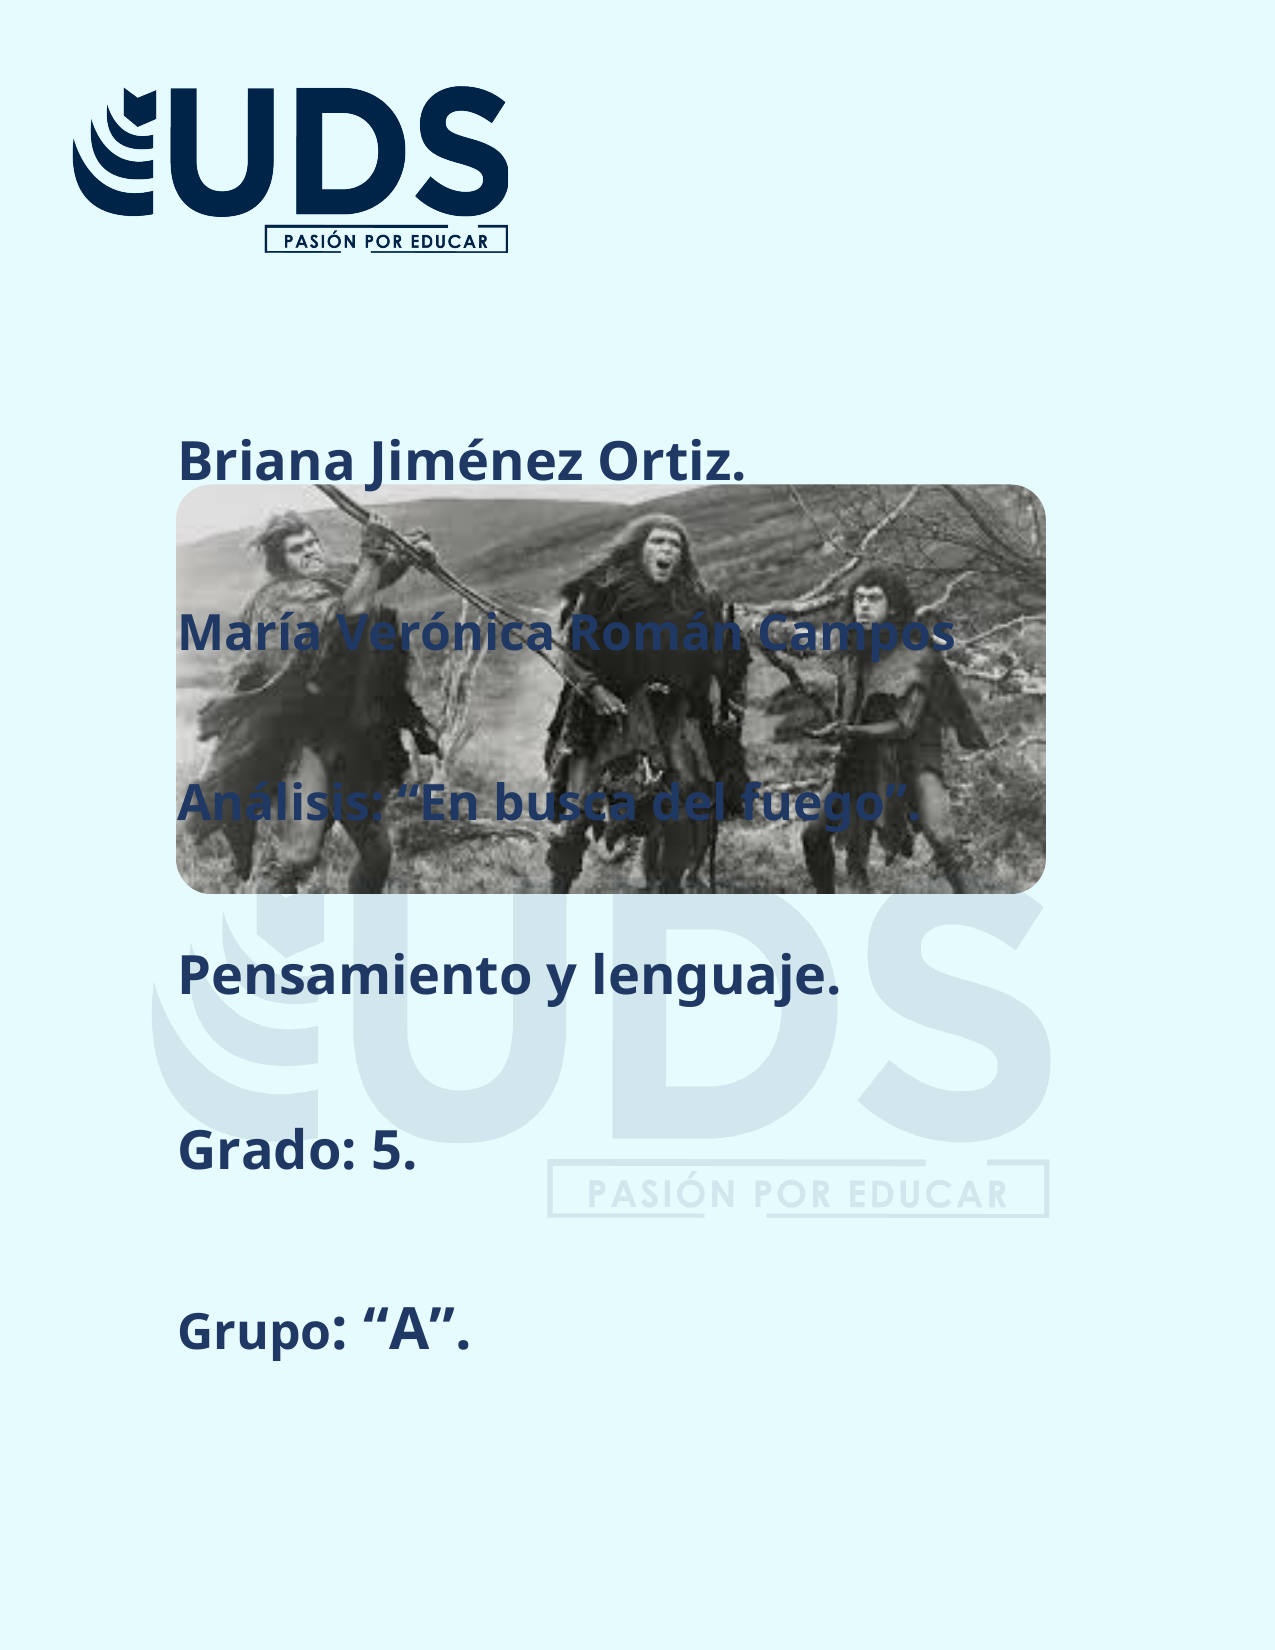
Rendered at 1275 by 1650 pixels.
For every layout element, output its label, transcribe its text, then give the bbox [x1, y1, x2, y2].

text Briana Jiménez Ortiz. [177, 422, 1098, 496]
text Grado: 5. [177, 1112, 1098, 1185]
text Grupo: “A”. [177, 1287, 1098, 1366]
text Análisis: “En busca del fuego”. [177, 767, 1098, 835]
text Pensamiento y lenguaje. [177, 936, 1098, 1010]
picture [62, 86, 509, 253]
text María Verónica Román Campos [177, 597, 1098, 665]
picture [130, 496, 1051, 1218]
